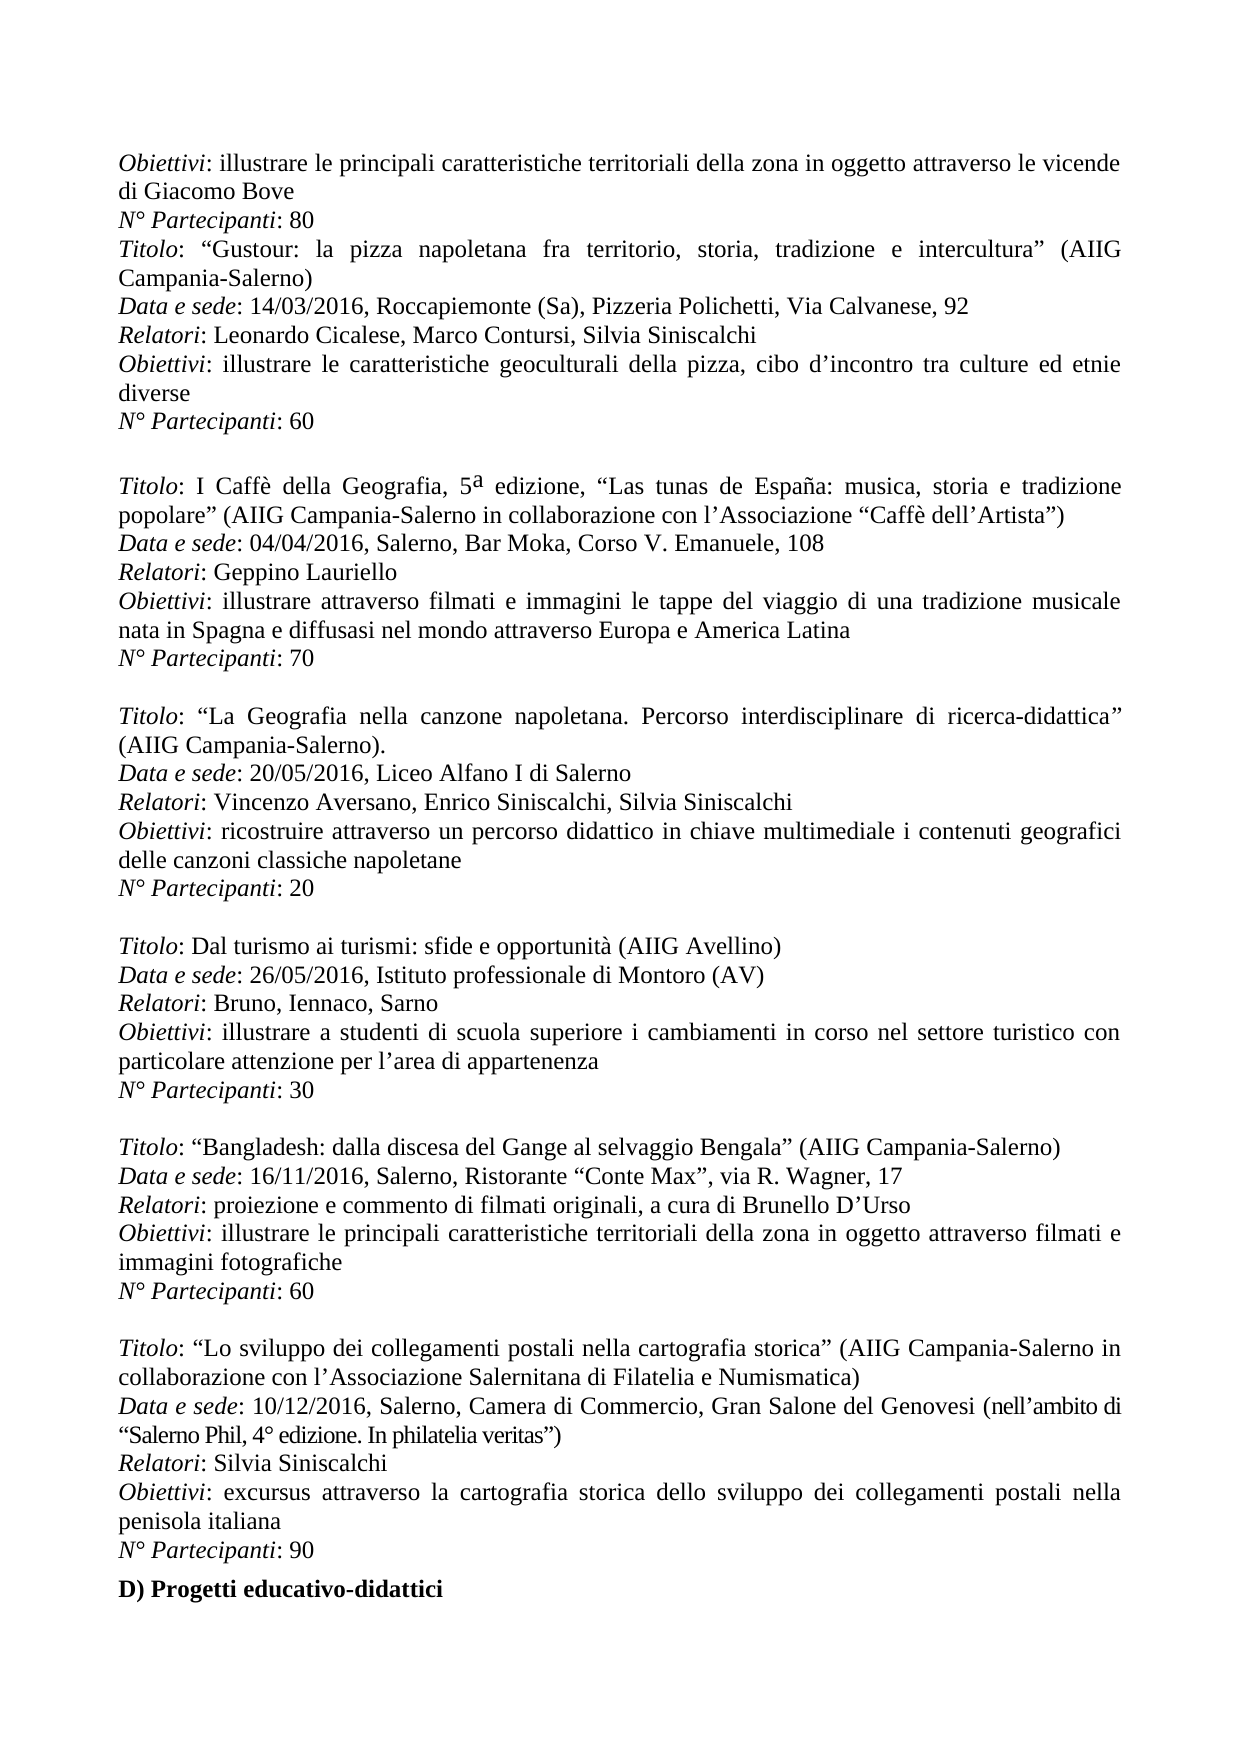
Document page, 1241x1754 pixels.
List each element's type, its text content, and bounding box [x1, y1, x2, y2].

text Data e sede: 16/11/2016, Salerno, Ristorante “Conte Max”, via R. Wagner, 17 [118, 1161, 1122, 1190]
text Titolo: “Lo sviluppo dei collegamenti postali nella cartografia storica” (AIIG Campania-Salerno in collaborazione con l’Associazione Salernitana di Filatelia e Numismatica) [118, 1333, 1122, 1391]
text D) Progetti educativo-didattici [118, 1574, 1122, 1603]
text Obiettivi: illustrare attraverso filmati e immagini le tappe del viaggio di una tradizione musicale nata in Spagna e diffusasi nel mondo attraverso Europa e America Latina [118, 586, 1122, 643]
text Titolo: I Caffè della Geografia, 5a edizione, “Las tunas de España: musica, storia e tradizione popolare” (AIIG Campania-Salerno in collaborazione con l’Associazione “Caffè dell’Artista”) [118, 464, 1122, 528]
text Data e sede: 14/03/2016, Roccapiemonte (Sa), Pizzeria Polichetti, Via Calvanese, 92 [118, 291, 1122, 320]
text N° Partecipanti: 60 [118, 406, 1122, 435]
text N° Partecipanti: 30 [118, 1075, 1122, 1103]
text Titolo: “Bangladesh: dalla discesa del Gange al selvaggio Bengala” (AIIG Campania-Salerno) [118, 1132, 1122, 1161]
text Relatori: Silvia Siniscalchi [118, 1448, 1122, 1477]
text Relatori: Leonardo Cicalese, Marco Contursi, Silvia Siniscalchi [118, 320, 1122, 349]
text Titolo: Dal turismo ai turismi: sfide e opportunità (AIIG Avellino) [118, 931, 1122, 960]
text Obiettivi: illustrare a studenti di scuola superiore i cambiamenti in corso nel settore turistico con particolare attenzione per l’area di appartenenza [118, 1017, 1122, 1075]
text Data e sede: 26/05/2016, Istituto professionale di Montoro (AV) [118, 960, 1122, 988]
text Data e sede: 10/12/2016, Salerno, Camera di Commercio, Gran Salone del Genovesi (nell’ambito di “Salerno Phil, 4° edizione. In philatelia veritas”) [118, 1391, 1122, 1448]
text Obiettivi: excursus attraverso la cartografia storica dello sviluppo dei collegamenti postali nella penisola italiana [118, 1477, 1122, 1535]
text Titolo: “Gustour: la pizza napoletana fra territorio, storia, tradizione e intercultura” (AIIG Campania-Salerno) [118, 234, 1122, 291]
text N° Partecipanti: 90 [118, 1535, 1122, 1563]
text Relatori: Vincenzo Aversano, Enrico Siniscalchi, Silvia Siniscalchi [118, 787, 1122, 816]
text Obiettivi: illustrare le principali caratteristiche territoriali della zona in oggetto attraverso filmati e immagini fotografiche [118, 1218, 1122, 1276]
text N° Partecipanti: 60 [118, 1276, 1122, 1305]
text Relatori: Geppino Lauriello [118, 557, 1122, 586]
text Data e sede: 20/05/2016, Liceo Alfano I di Salerno [118, 758, 1122, 787]
text Obiettivi: illustrare le principali caratteristiche territoriali della zona in oggetto attraverso le vicende di Giacomo Bove [118, 148, 1122, 205]
text N° Partecipanti: 20 [118, 873, 1122, 902]
text Relatori: Bruno, Iennaco, Sarno [118, 988, 1122, 1017]
text Data e sede: 04/04/2016, Salerno, Bar Moka, Corso V. Emanuele, 108 [118, 528, 1122, 557]
text Obiettivi: illustrare le caratteristiche geoculturali della pizza, cibo d’incontro tra culture ed etnie diverse [118, 349, 1122, 406]
text N° Partecipanti: 80 [118, 205, 1122, 234]
text Relatori: proiezione e commento di filmati originali, a cura di Brunello D’Urso [118, 1190, 1122, 1218]
text N° Partecipanti: 70 [118, 643, 1122, 672]
text Obiettivi: ricostruire attraverso un percorso didattico in chiave multimediale i contenuti geografici delle canzoni classiche napoletane [118, 816, 1122, 873]
text Titolo: “La Geografia nella canzone napoletana. Percorso interdisciplinare di ricerca-didattica” (AIIG Campania-Salerno). [118, 701, 1122, 758]
